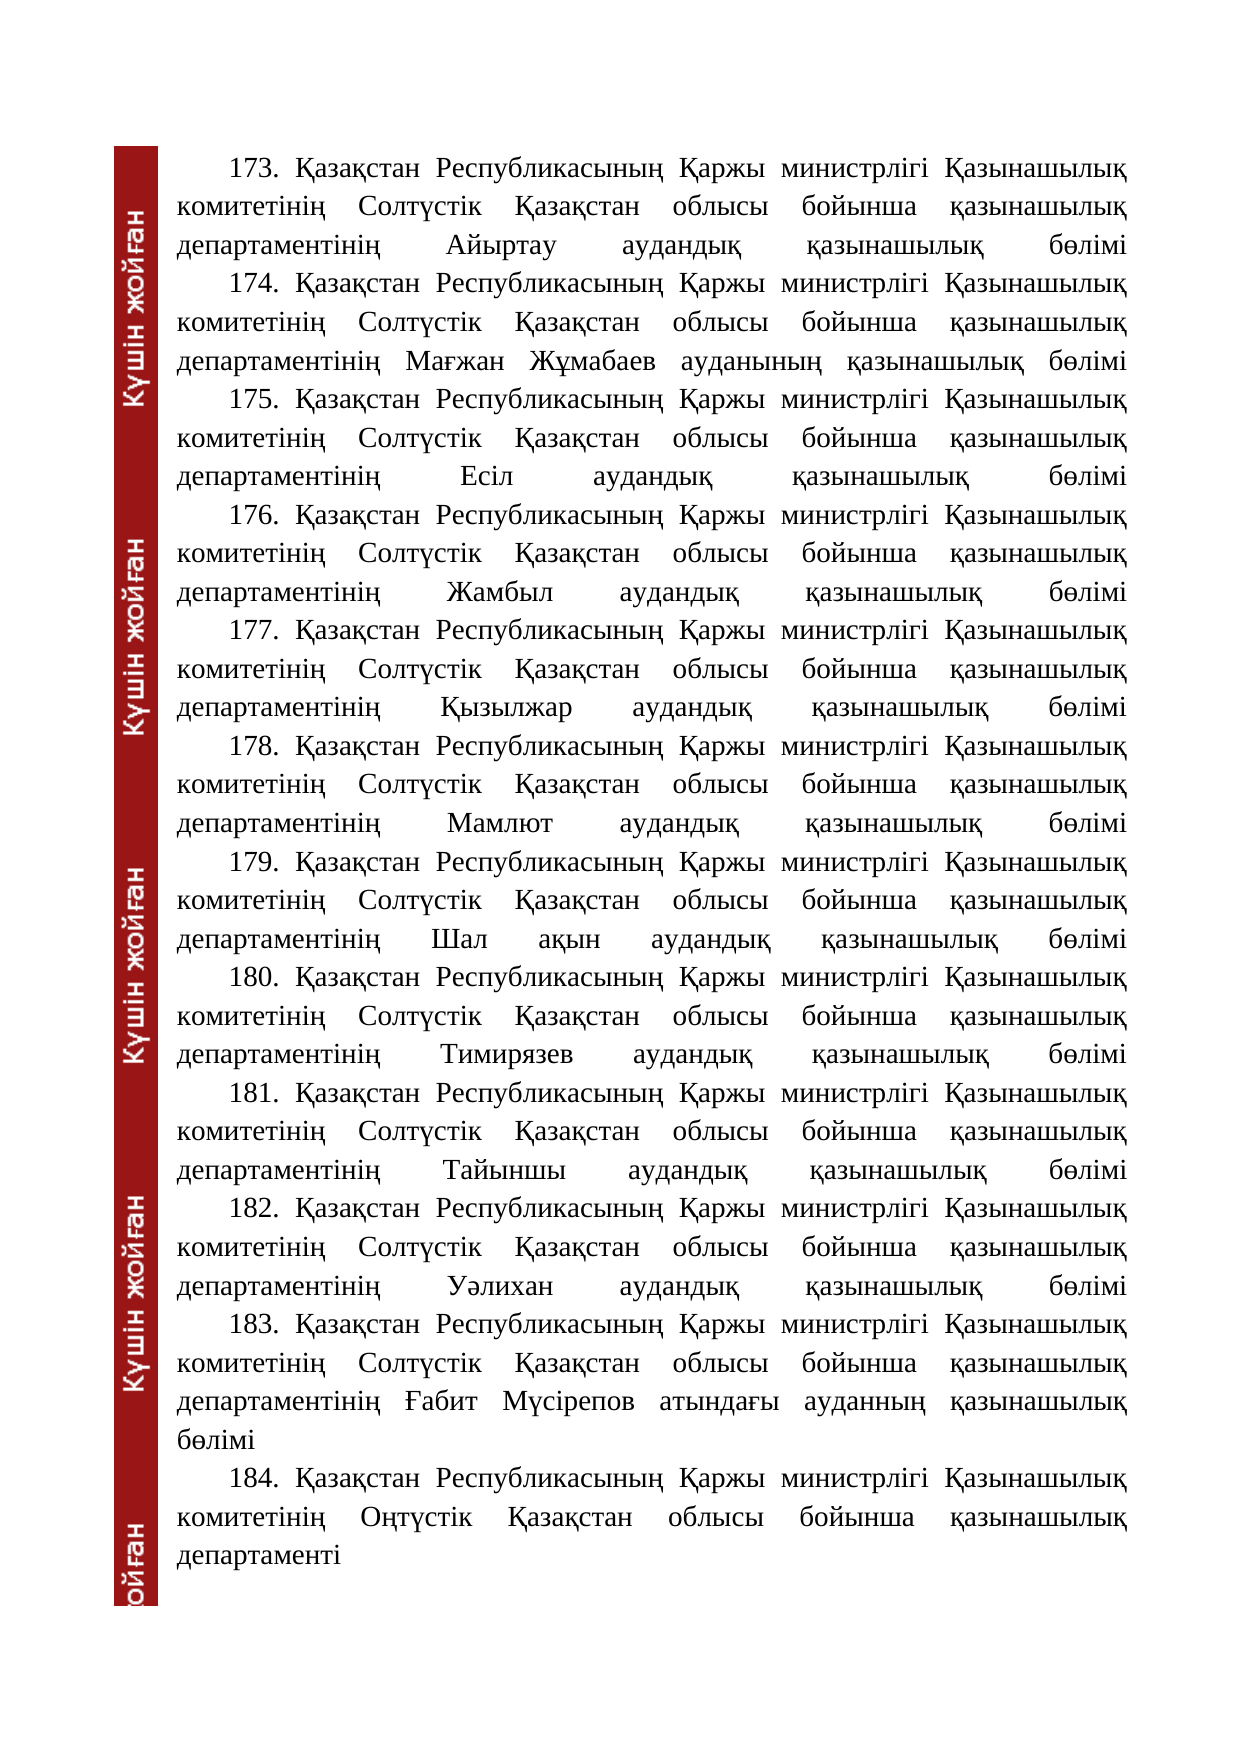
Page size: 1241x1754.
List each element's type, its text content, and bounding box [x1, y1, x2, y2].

picture [114, 146, 158, 150]
picture [114, 1571, 158, 1606]
